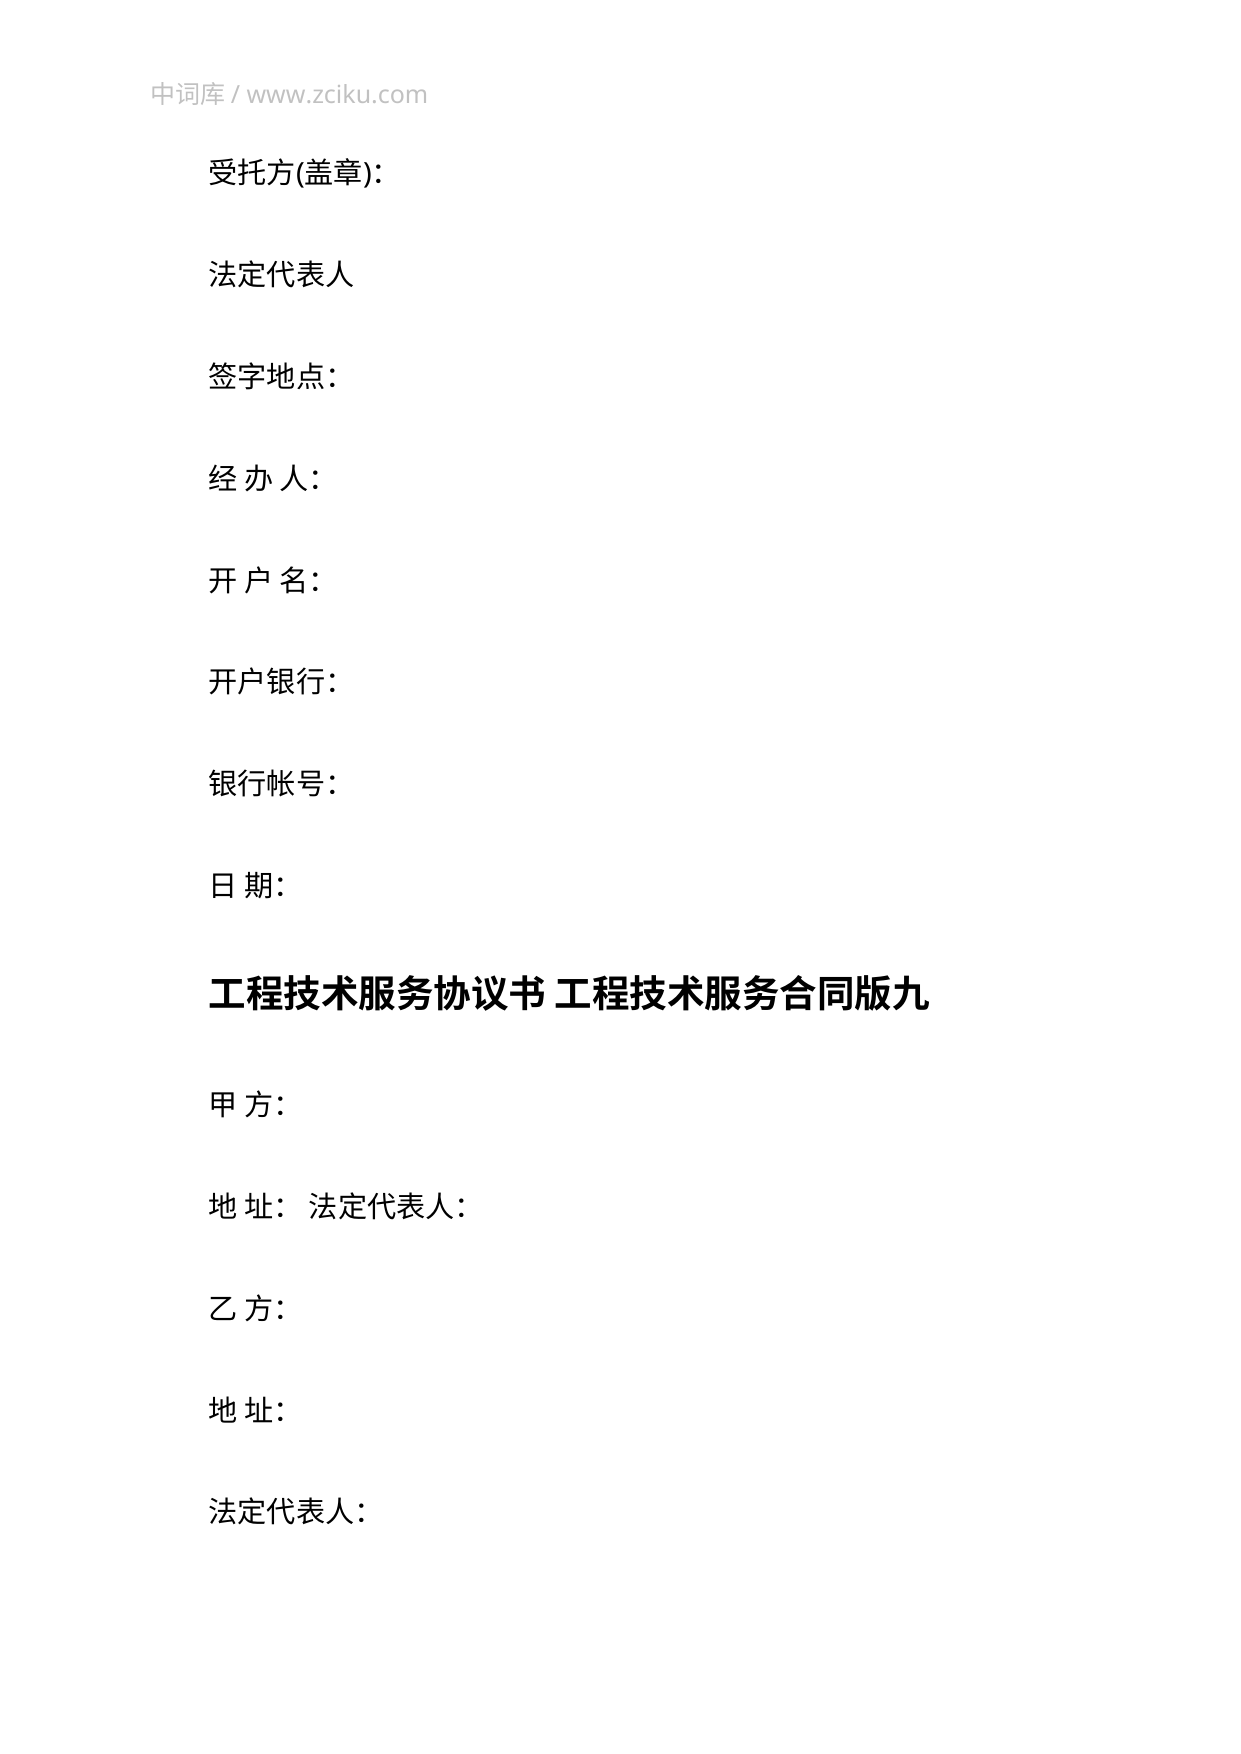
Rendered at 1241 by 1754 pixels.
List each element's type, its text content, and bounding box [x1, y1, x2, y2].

text 开 户 名： [150, 557, 1090, 599]
text 工程技术服务协议书 工程技术服务合同版九 [150, 964, 1090, 1019]
text 银行帐号： [150, 761, 1090, 803]
text 签字地点： [150, 354, 1090, 396]
text 开户银行： [150, 659, 1090, 701]
text 地 址： [150, 1387, 1090, 1429]
text 日 期： [150, 863, 1090, 905]
text 受托方(盖章)： [150, 150, 1090, 192]
text 经 办 人： [150, 456, 1090, 498]
text 法定代表人 [150, 252, 1090, 294]
text 地 址： 法定代表人： [150, 1183, 1090, 1226]
text 法定代表人： [150, 1489, 1090, 1531]
text 甲 方： [150, 1082, 1090, 1124]
text 乙 方： [150, 1285, 1090, 1328]
